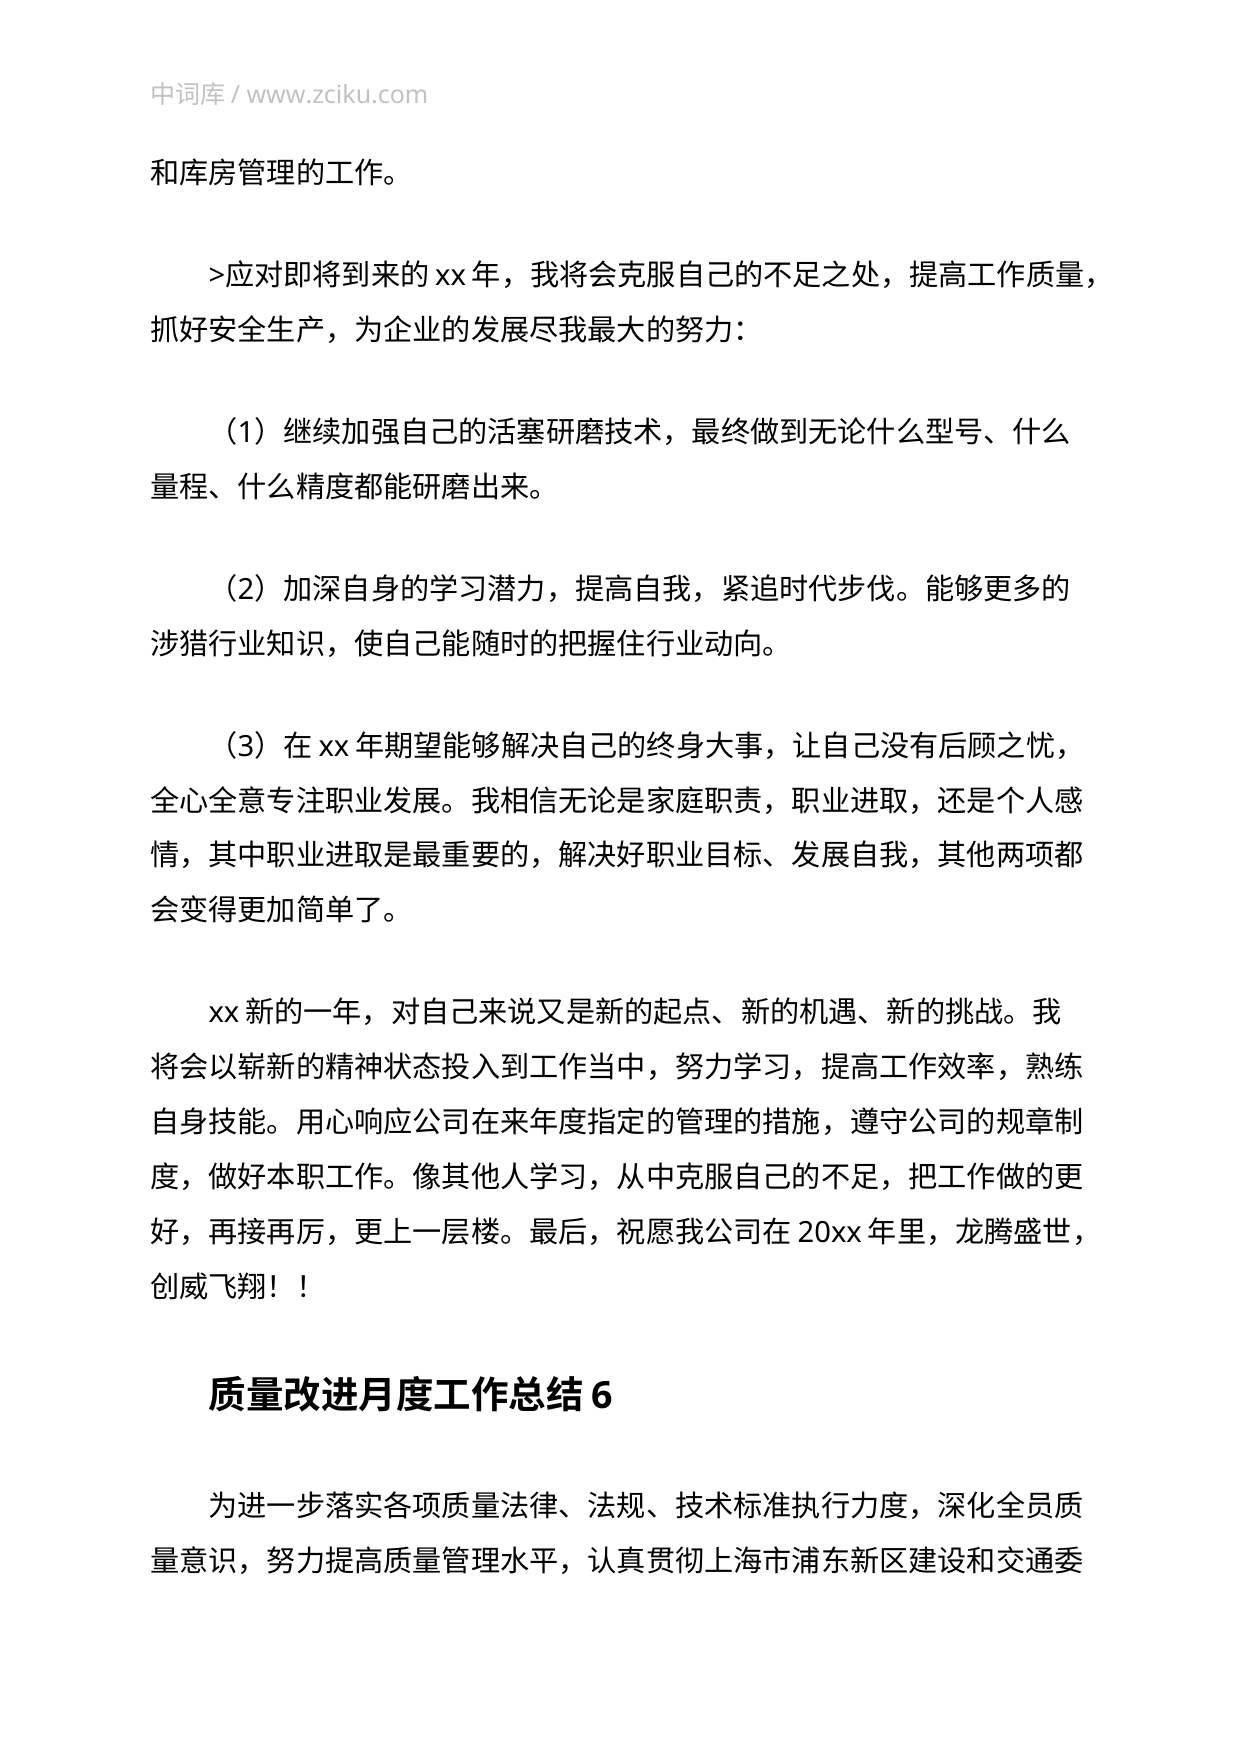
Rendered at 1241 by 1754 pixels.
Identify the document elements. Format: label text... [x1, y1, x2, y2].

text （2）加深自身的学习潜力，提高自我，紧追时代步伐。能够更多的涉猎行业知识，使自己能随时的把握住行业动向。 [150, 565, 1090, 663]
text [150, 150, 1090, 192]
text 质量改进月度工作总结6 [150, 1365, 1090, 1419]
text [150, 1483, 1090, 1580]
text （1）继续加强自己的活塞研磨技术，最终做到无论什么型号、什么量程、什么精度都能研磨出来。 [150, 408, 1090, 506]
text >应对即将到来的xx年，我将会克服自己的不足之处，提高工作质量，抓好安全生产，为企业的发展尽我最大的努力： [150, 252, 1090, 349]
text （3）在xx年期望能够解决自己的终身大事，让自己没有后顾之忧，全心全意专注职业发展。我相信无论是家庭职责，职业进取，还是个人感情，其中职业进取是最重要的，解决好职业目标、发展自我，其他两项都会变得更加简单了。 [150, 722, 1090, 929]
text xx新的一年，对自己来说又是新的起点、新的机遇、新的挑战。我将会以崭新的精神状态投入到工作当中，努力学习，提高工作效率，熟练自身技能。用心响应公司在来年度指定的管理的措施，遵守公司的规章制度，做好本职工作。像其他人学习，从中克服自己的不足，把工作做的更好，再接再厉，更上一层楼。最后，祝愿我公司在20xx年里，龙腾盛世，创威飞翔！！ [150, 989, 1090, 1306]
